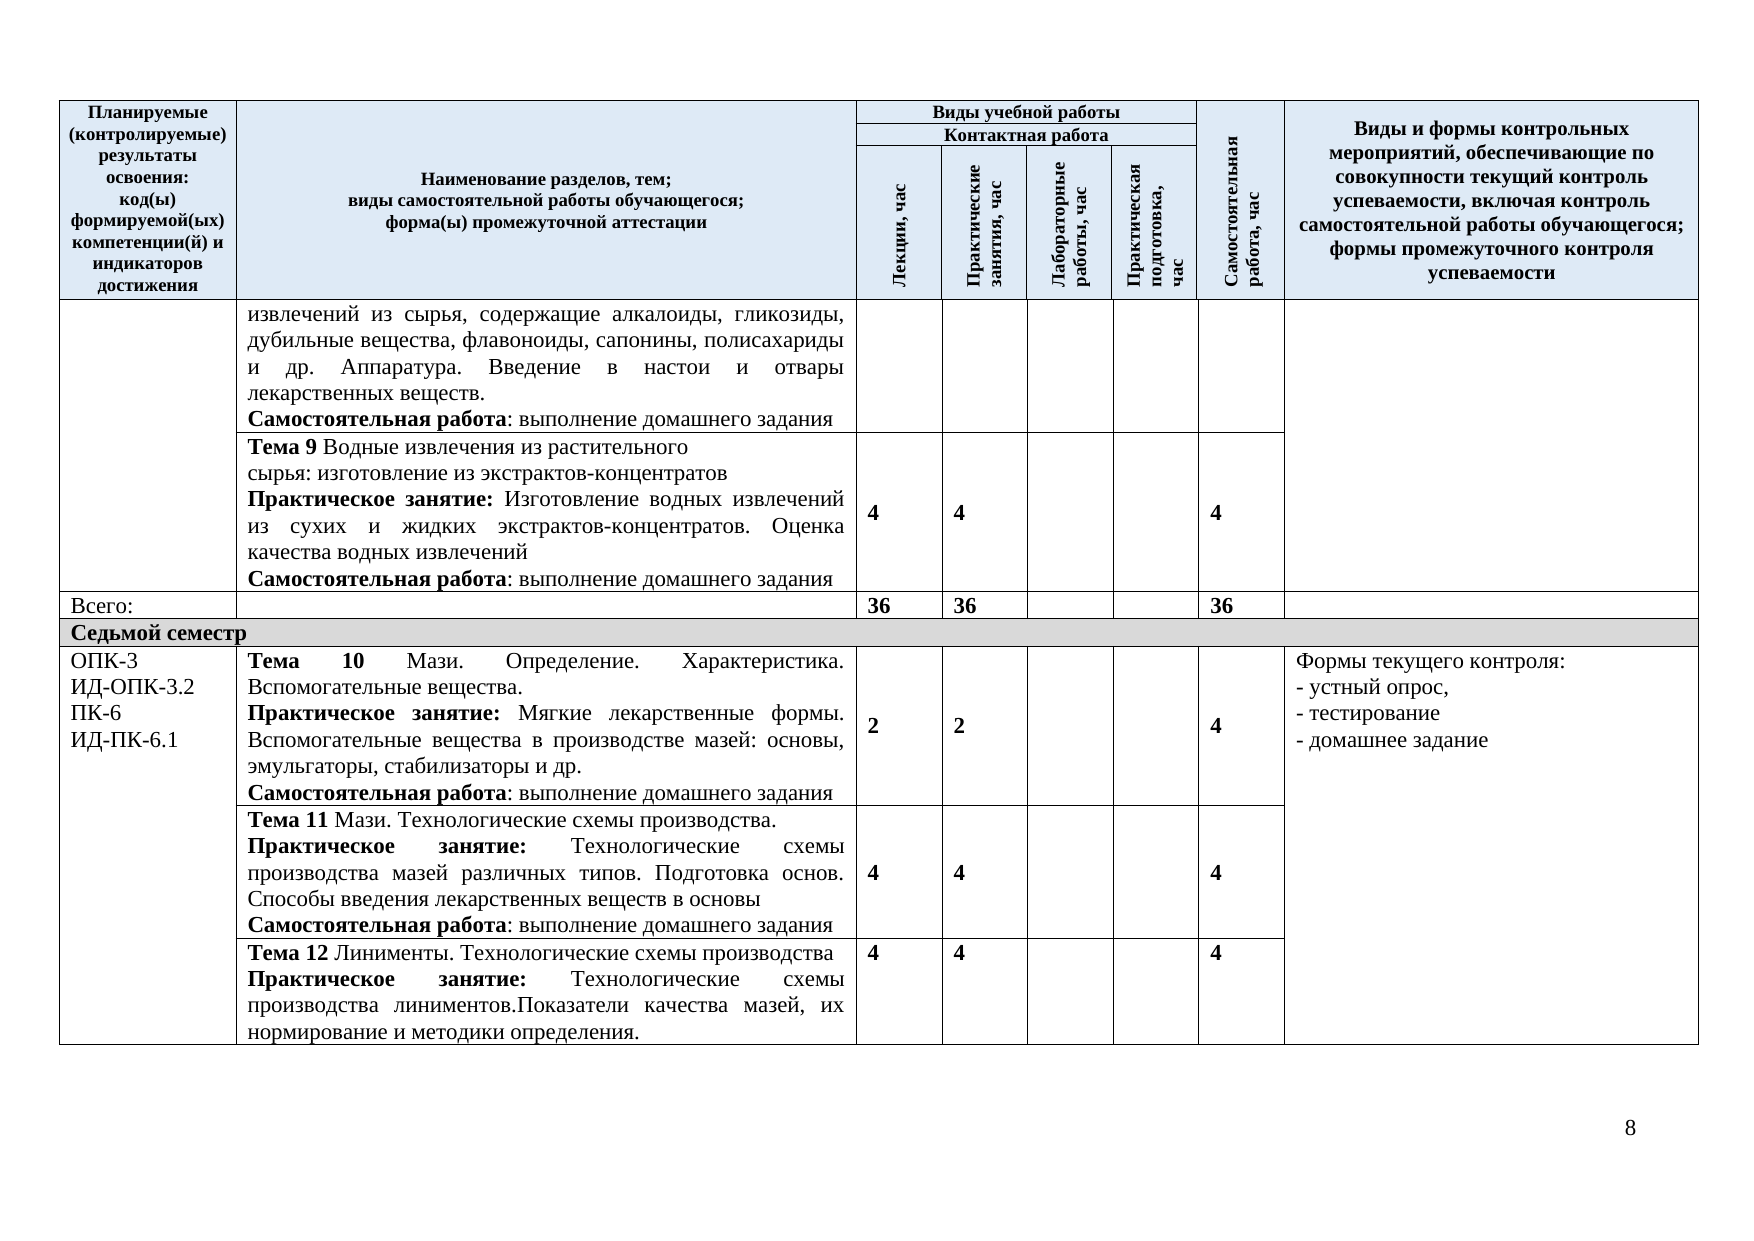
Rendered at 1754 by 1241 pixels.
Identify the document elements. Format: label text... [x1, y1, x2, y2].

table_cell Тема 9 Водные извлечения из растительного сырья: изготовление из экстрактов-концентратов Практическое занятие: Изготовление водных извлечений из сухих и жидких экстрактов-концентратов. Оценка качества водных извлечений Самостоятельная работа: выполнение домашнего задания [237, 433, 856, 591]
table_cell 2 [943, 647, 1027, 805]
table_cell [1028, 433, 1113, 591]
table_cell Формы текущего контроля: - устный опрос, - тестирование - домашнее задание [1285, 647, 1698, 1044]
table_cell [1285, 592, 1698, 618]
table_cell [237, 592, 856, 618]
table_cell ОПК-3 ИД-ОПК-3.2 ПК-6 ИД-ПК-6.1 [60, 647, 236, 1044]
table_header Виды учебной работы [857, 101, 1196, 123]
table_cell [1114, 300, 1198, 432]
table_cell 4 [857, 806, 942, 938]
table_cell 4 [943, 433, 1027, 591]
table_cell [1028, 939, 1113, 1044]
table_cell Тема 11 Мази. Технологические схемы производства. Практическое занятие: Технологические схемы производства мазей различных типов. Подготовка основ. Способы введения лекарственных веществ в основы Самостоятельная работа: выполнение домашнего задания [237, 806, 856, 938]
table_cell [1114, 939, 1198, 1044]
table_cell 4 [1199, 433, 1284, 591]
table_header Виды и формы контрольных мероприятий, обеспечивающие по совокупности текущий контроль успеваемости, включая контроль самостоятельной работы обучающегося; формы промежуточного контроля успеваемости [1285, 101, 1698, 299]
table_cell 4 [1199, 647, 1284, 805]
table_cell 4 [943, 939, 1027, 1044]
table_cell [1114, 592, 1198, 618]
table_cell [1028, 300, 1113, 432]
table_cell Контактная работа [857, 124, 1196, 145]
table_cell 2 [857, 647, 942, 805]
table_cell Всего: [60, 592, 236, 618]
table_cell 4 [857, 433, 942, 591]
table_cell Лабораторные работы, час [1027, 146, 1111, 299]
table_cell 4 [943, 300, 1027, 432]
table_cell Тема 10 Мази. Определение. Характеристика. Вспомогательные вещества. Практическое занятие: Мягкие лекарственные формы. Вспомогательные вещества в производстве мазей: основы, эмульгаторы, стабилизаторы и др. Самостоятельная работа: выполнение домашнего задания [237, 647, 856, 805]
table_cell 4 [1199, 806, 1284, 938]
table_cell [1028, 647, 1113, 805]
table_cell 4 [1199, 300, 1284, 432]
table_cell 36 [943, 592, 1027, 618]
table_cell Седьмой семестр [60, 619, 1698, 646]
table_cell 4 [857, 300, 942, 432]
table_header Наименование разделов, тем; виды самостоятельной работы обучающегося; форма(ы) промежуточной аттестации [237, 101, 856, 299]
table_cell 4 [1199, 939, 1284, 1044]
table_cell 4 [943, 806, 1027, 938]
table_cell 36 [857, 592, 942, 618]
table_cell [1114, 647, 1198, 805]
table_cell [1114, 433, 1198, 591]
table_cell Практические занятия, час [942, 146, 1026, 299]
table_cell 4 [857, 939, 942, 1044]
table_cell Лекции, час [857, 146, 941, 299]
table_header Самостоятельная работа, час [1197, 101, 1284, 299]
table_cell [1114, 806, 1198, 938]
table_cell Практическая подготовка, час [1112, 146, 1196, 299]
table_header Планируемые (контролируемые) результаты освоения: код(ы) формируемой(ых) компетенции(й) и индикаторов достижения компетенций [60, 101, 236, 299]
table_cell 36 [1199, 592, 1284, 618]
table_cell [1028, 592, 1113, 618]
table_cell [1028, 806, 1113, 938]
